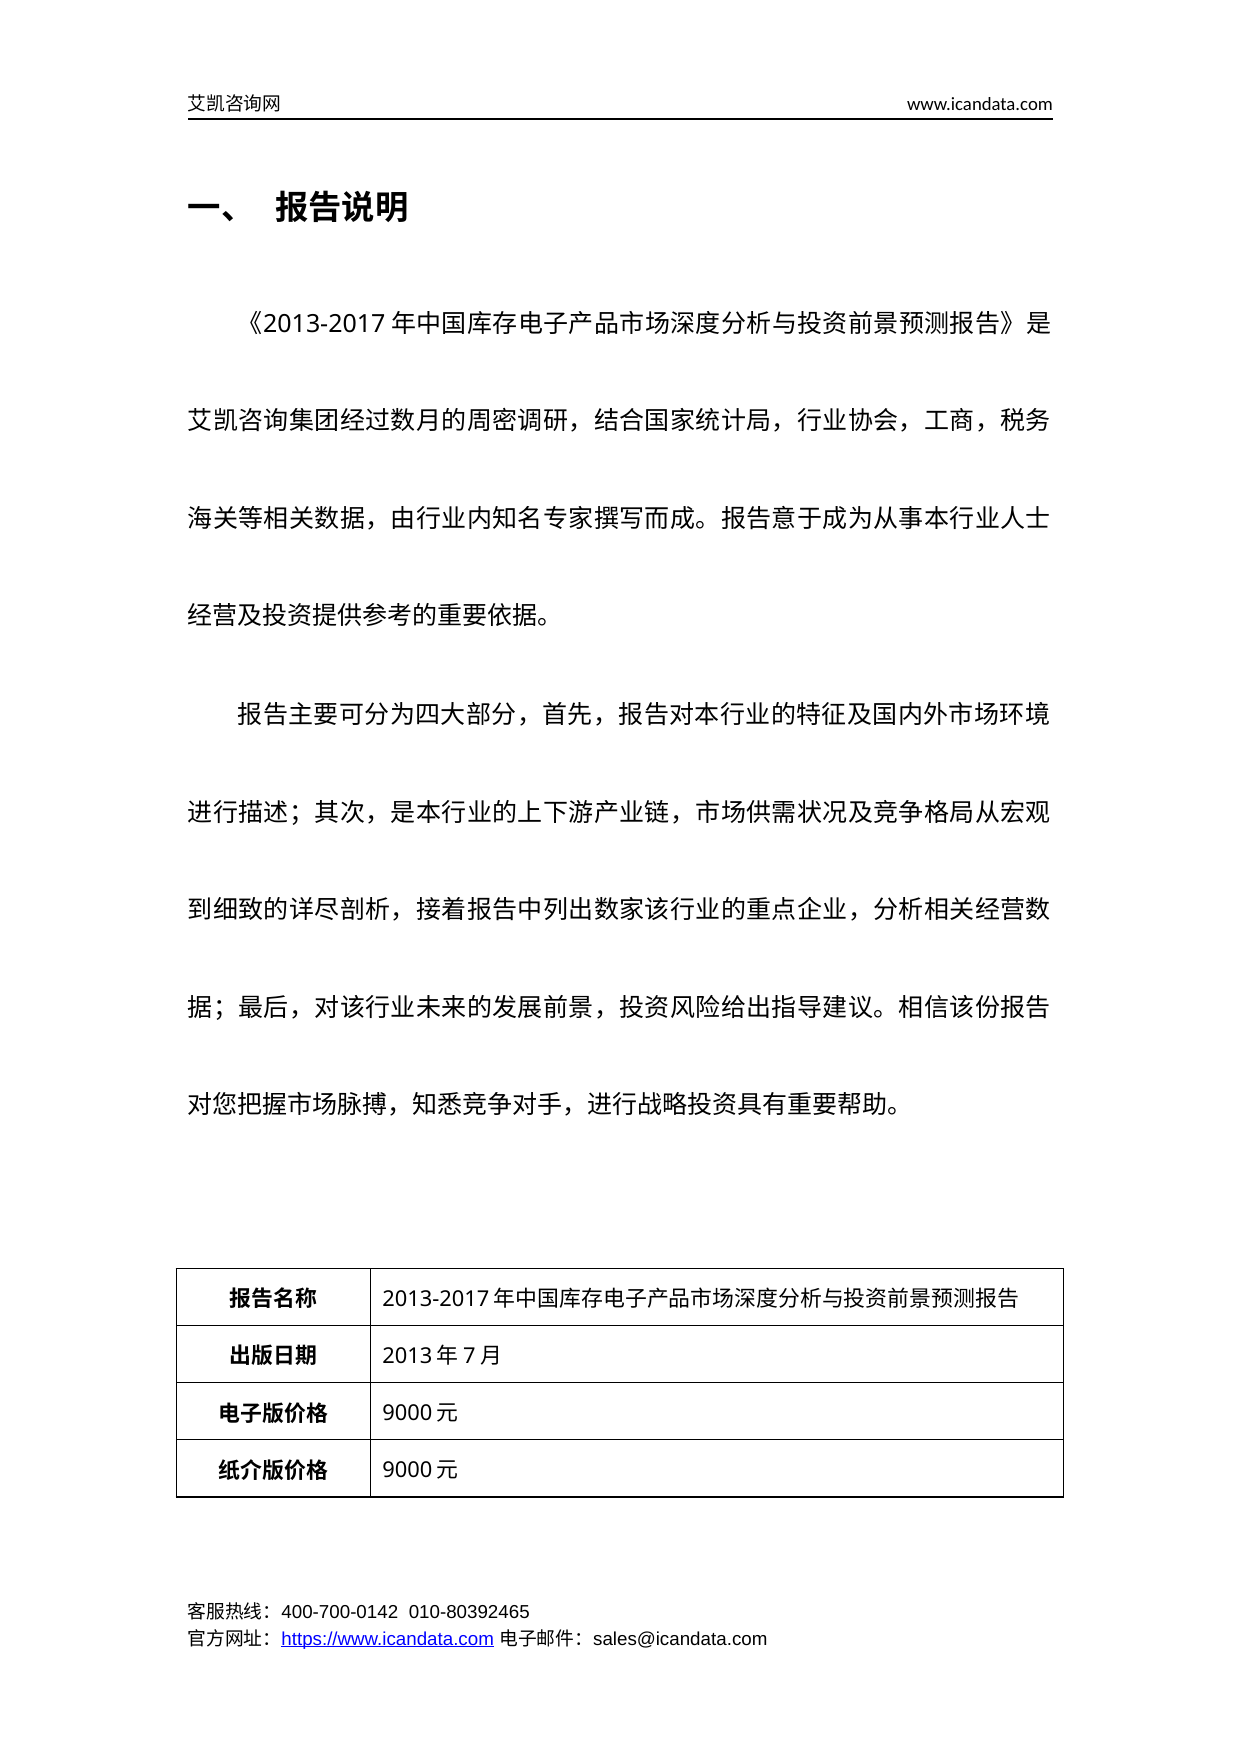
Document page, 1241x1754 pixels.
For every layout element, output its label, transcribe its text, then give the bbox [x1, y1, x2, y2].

table_cell 9000元 [371, 1440, 1063, 1496]
table_header 报告名称 [177, 1269, 370, 1325]
table_cell 9000元 [371, 1383, 1063, 1439]
table_header 2013-2017年中国库存电子产品市场深度分析与投资前景预测报告 [371, 1269, 1063, 1325]
subtitle 报告说明 [187, 172, 1053, 237]
table_cell 出版日期 [177, 1326, 370, 1382]
table_cell 电子版价格 [177, 1383, 370, 1439]
text 报告主要可分为四大部分，首先，报告对本行业的特征及国内外市场环境进行描述；其次，是本行业的上下游产业链，市场供需状况及竞争格局从宏观到细致的详尽剖析，接着报告中列出数家该行业的重点企业，分析相关经营数据；最后，对该行业未来的发展前景，投资风险给出指导建议。相信该份报告对您把握市场脉搏，知悉竞争对手，进行战略投资具有重要帮助。 [187, 681, 1053, 1136]
table_cell 纸介版价格 [177, 1440, 370, 1496]
text 《2013-2017年中国库存电子产品市场深度分析与投资前景预测报告》是艾凯咨询集团经过数月的周密调研，结合国家统计局，行业协会，工商，税务海关等相关数据，由行业内知名专家撰写而成。报告意于成为从事本行业人士经营及投资提供参考的重要依据。 [187, 289, 1053, 646]
table_cell 2013年7月 [371, 1326, 1063, 1382]
